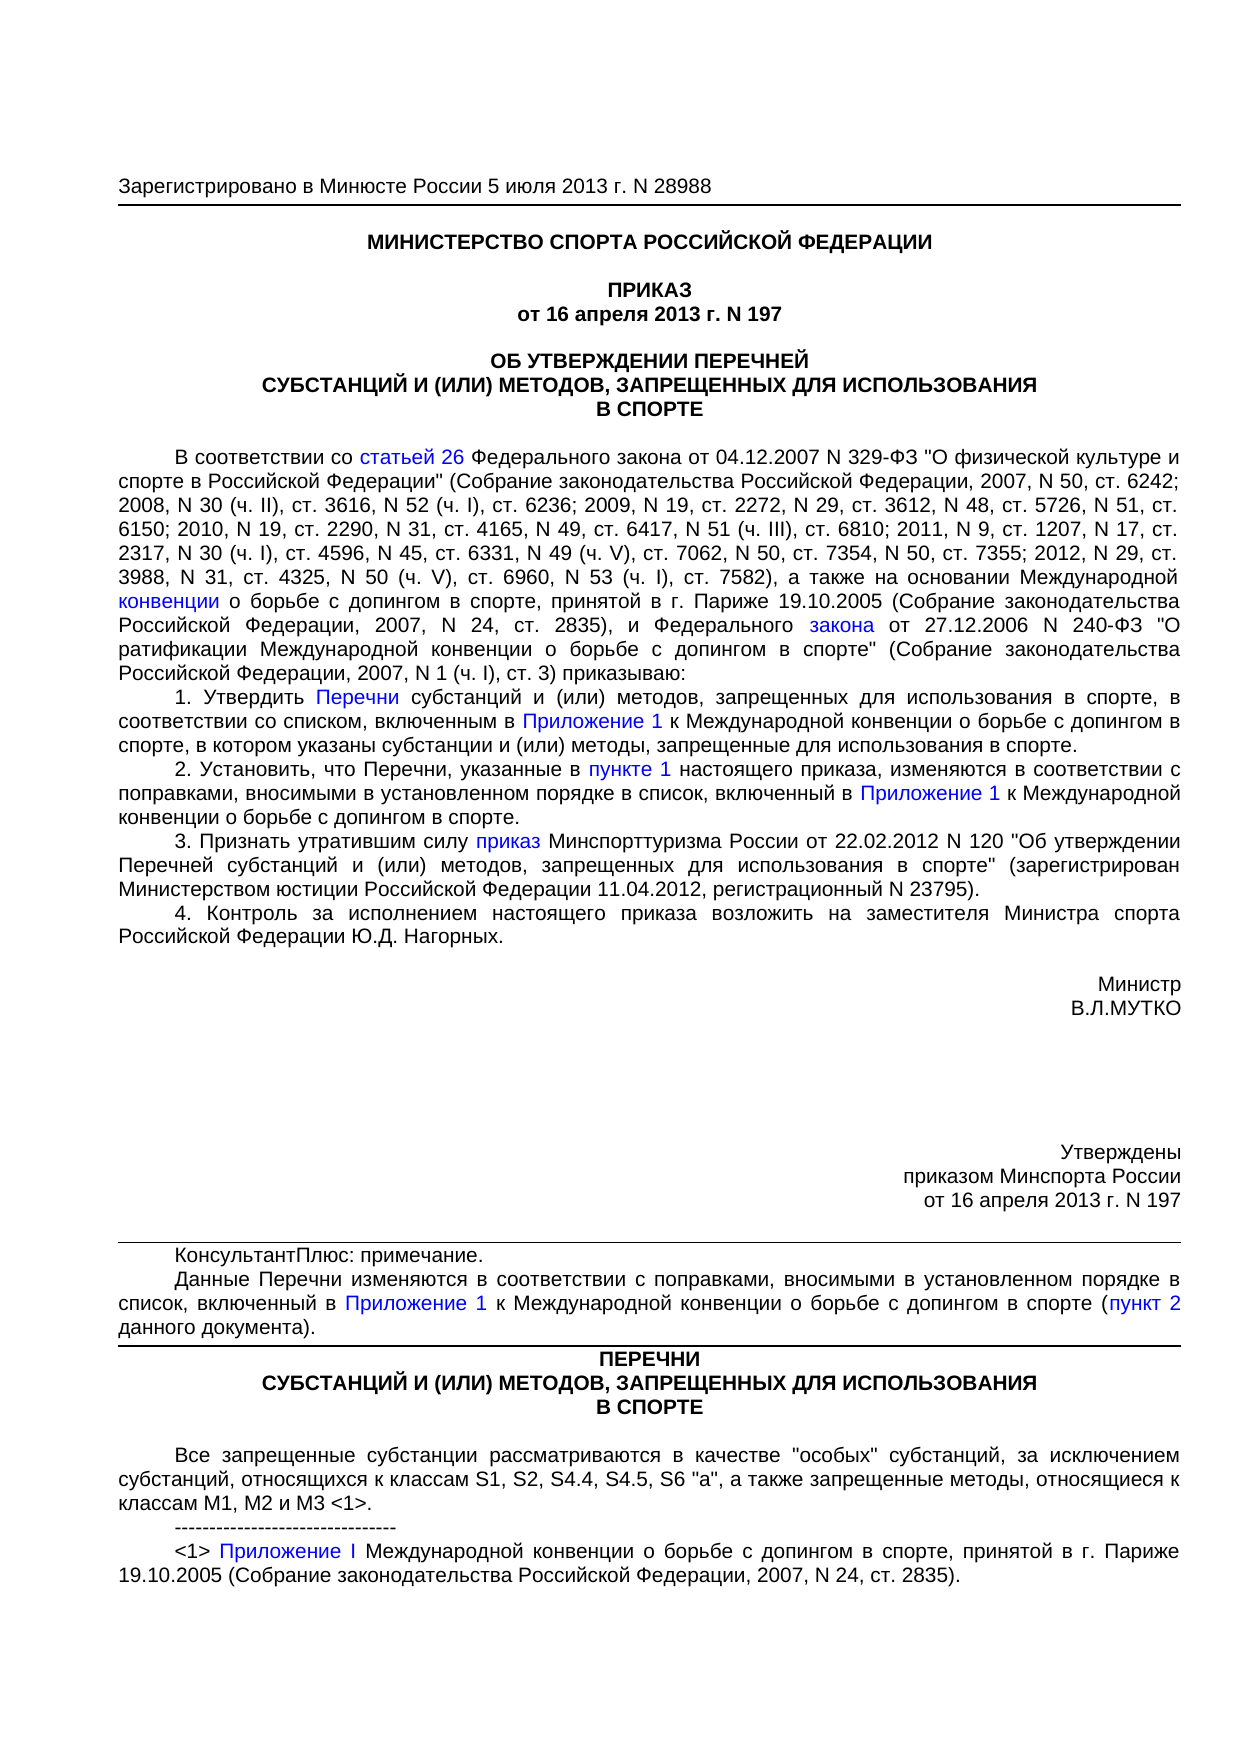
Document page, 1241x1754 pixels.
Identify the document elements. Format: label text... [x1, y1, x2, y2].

text 4. Контроль за исполнением настоящего приказа возложить на заместителя Министра спорта Российской Федерации Ю.Д. Нагорных. [118, 900, 1181, 948]
text В соответствии со статьей 26 Федерального закона от 04.12.2007 N 329-ФЗ "О физической культуре и спорте в Российской Федерации" (Собрание законодательства Российской Федерации, 2007, N 50, ст. 6242; 2008, N 30 (ч. II), ст. 3616, N 52 (ч. I), ст. 6236; 2009, N 19, ст. 2272, N 29, ст. 3612, N 48, ст. 5726, N 51, ст. 6150; 2010, N 19, ст. 2290, N 31, ст. 4165, N 49, ст. 6417, N 51 (ч. III), ст. 6810; 2011, N 9, ст. 1207, N 17, ст. 2317, N 30 (ч. I), ст. 4596, N 45, ст. 6331, N 49 (ч. V), ст. 7062, N 50, ст. 7354, N 50, ст. 7355; 2012, N 29, ст. 3988, N 31, ст. 4325, N 50 (ч. V), ст. 6960, N 53 (ч. I), ст. 7582), а также на основании Международной конвенции о борьбе с допингом в спорте, принятой в г. Париже 19.10.2005 (Собрание законодательства Российской Федерации, 2007, N 24, ст. 2835), и Федерального закона от 27.12.2006 N 240-ФЗ "О ратификации Международной конвенции о борьбе с допингом в спорте" (Собрание законодательства Российской Федерации, 2007, N 1 (ч. I), ст. 3) приказываю: [118, 445, 1181, 685]
text Данные Перечни изменяются в соответствии с поправками, вносимыми в установленном порядке в список, включенный в Приложение 1 к Международной конвенции о борьбе с допингом в спорте (пункт 2 данного документа). [118, 1267, 1181, 1339]
text приказом Минспорта России [118, 1164, 1181, 1188]
text 2. Установить, что Перечни, указанные в пункте 1 настоящего приказа, изменяются в соответствии с поправками, вносимыми в установленном порядке в список, включенный в Приложение 1 к Международной конвенции о борьбе с допингом в спорте. [118, 757, 1181, 828]
text СУБСТАНЦИЙ И (ИЛИ) МЕТОДОВ, ЗАПРЕЩЕННЫХ ДЛЯ ИСПОЛЬЗОВАНИЯ [118, 373, 1181, 397]
text ОБ УТВЕРЖДЕНИИ ПЕРЕЧНЕЙ [118, 349, 1181, 373]
text 3. Признать утратившим силу приказ Минспорттуризма России от 22.02.2012 N 120 "Об утверждении Перечней субстанций и (или) методов, запрещенных для использования в спорте" (зарегистрирован Министерством юстиции Российской Федерации 11.04.2012, регистрационный N 23795). [118, 828, 1181, 900]
text В СПОРТЕ [118, 1395, 1181, 1419]
text КонсультантПлюс: примечание. [118, 1243, 1181, 1267]
text ПРИКАЗ [118, 277, 1181, 301]
text ПЕРЕЧНИ [118, 1347, 1181, 1371]
text Министр [118, 972, 1181, 996]
text МИНИСТЕРСТВО СПОРТА РОССИЙСКОЙ ФЕДЕРАЦИИ [118, 229, 1181, 253]
text от 16 апреля 2013 г. N 197 [118, 1188, 1181, 1212]
text В.Л.МУТКО [118, 996, 1181, 1020]
text В СПОРТЕ [118, 397, 1181, 421]
text <1> Приложение I Международной конвенции о борьбе с допингом в спорте, принятой в г. Париже 19.10.2005 (Собрание законодательства Российской Федерации, 2007, N 24, ст. 2835). [118, 1538, 1181, 1586]
text от 16 апреля 2013 г. N 197 [118, 301, 1181, 325]
text Утверждены [118, 1140, 1181, 1164]
text Зарегистрировано в Минюсте России 5 июля 2013 г. N 28988 [118, 174, 1181, 198]
text СУБСТАНЦИЙ И (ИЛИ) МЕТОДОВ, ЗАПРЕЩЕННЫХ ДЛЯ ИСПОЛЬЗОВАНИЯ [118, 1371, 1181, 1395]
text 1. Утвердить Перечни субстанций и (или) методов, запрещенных для использования в спорте, в соответствии со списком, включенным в Приложение 1 к Международной конвенции о борьбе с допингом в спорте, в котором указаны субстанции и (или) методы, запрещенные для использования в спорте. [118, 685, 1181, 757]
text Все запрещенные субстанции рассматриваются в качестве "особых" субстанций, за исключением субстанций, относящихся к классам S1, S2, S4.4, S4.5, S6 "а", а также запрещенные методы, относящиеся к классам M1, M2 и M3 <1>. [118, 1443, 1181, 1514]
text -------------------------------- [118, 1514, 1181, 1538]
